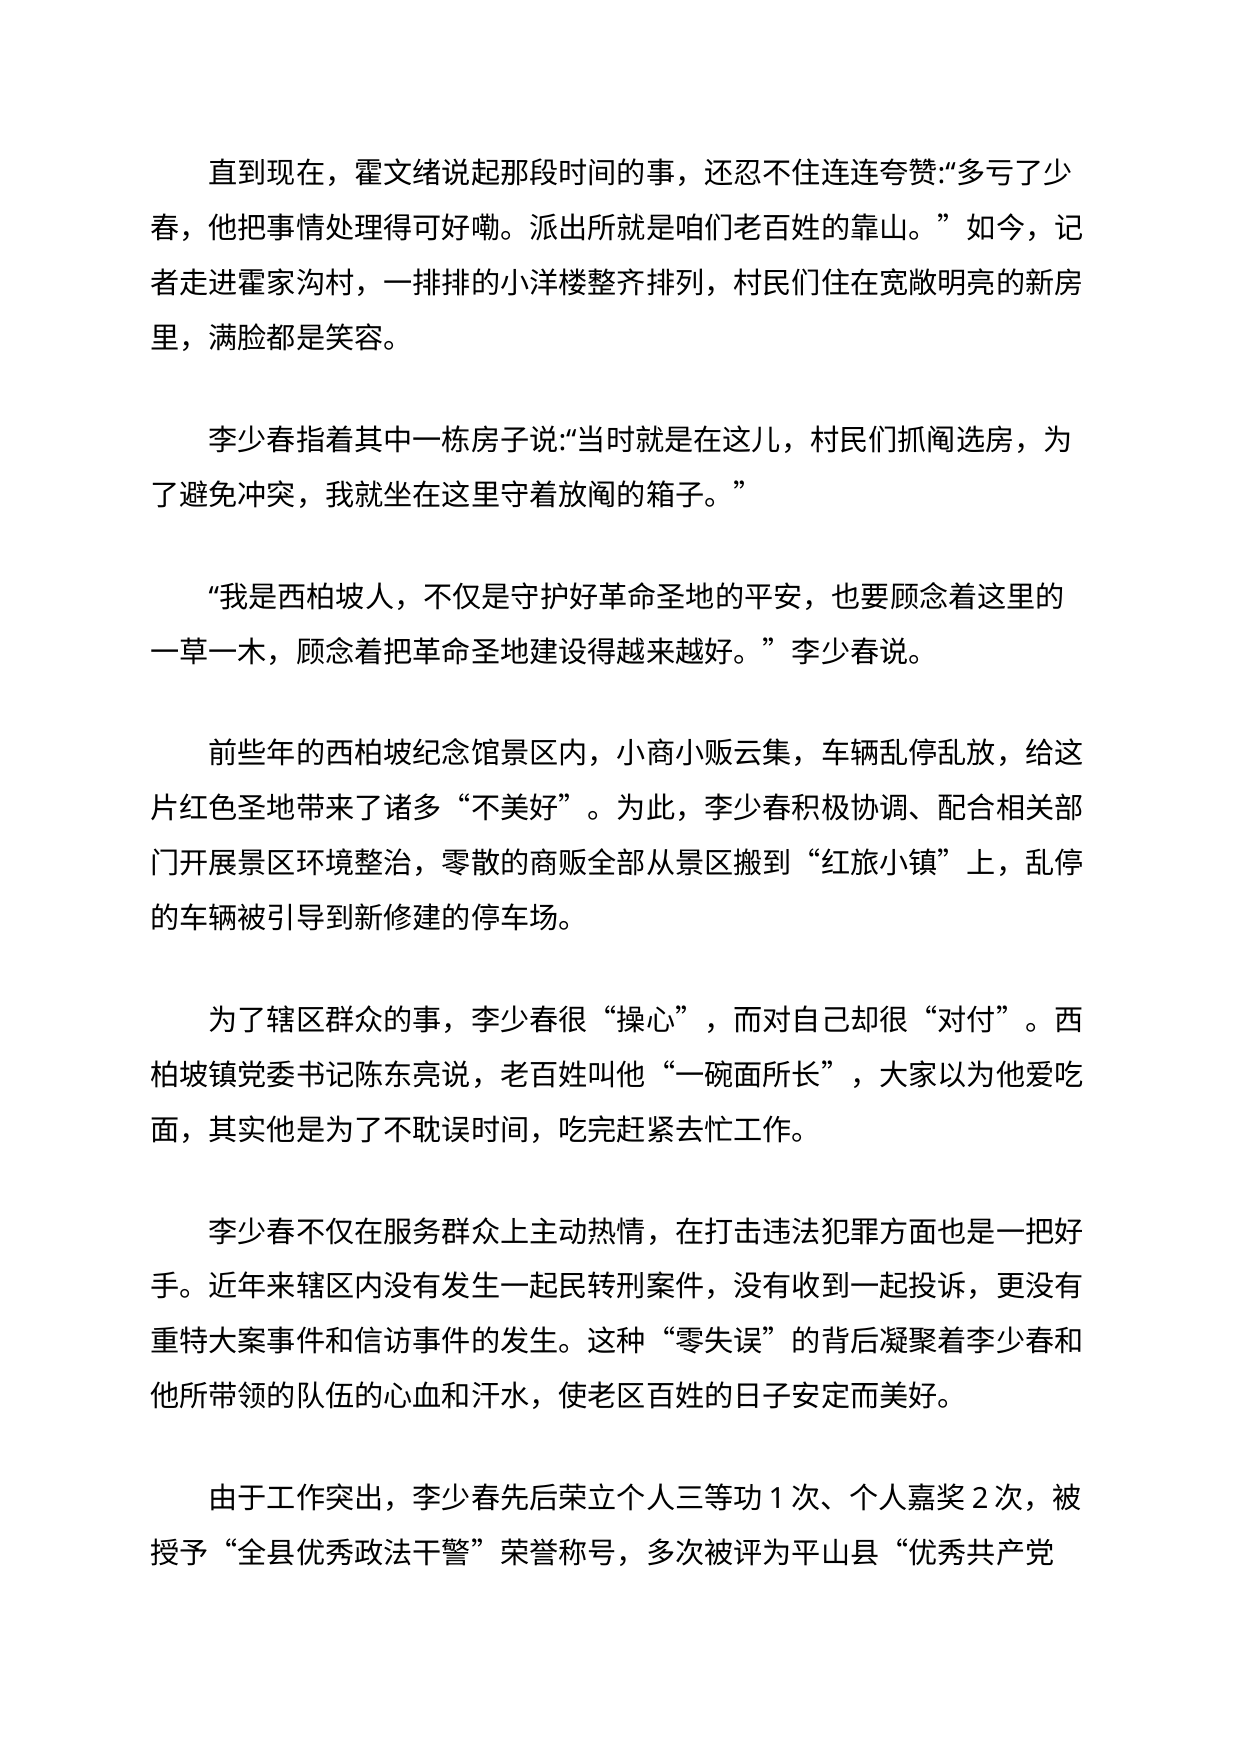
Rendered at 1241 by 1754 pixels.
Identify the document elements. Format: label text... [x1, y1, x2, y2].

text 李少春不仅在服务群众上主动热情，在打击违法犯罪方面也是一把好手。近年来辖区内没有发生一起民转刑案件，没有收到一起投诉，更没有重特大案事件和信访事件的发生。这种“零失误”的背后凝聚着李少春和他所带领的队伍的心血和汗水，使老区百姓的日子安定而美好。 [150, 1208, 1090, 1415]
text 前些年的西柏坡纪念馆景区内，小商小贩云集，车辆乱停乱放，给这片红色圣地带来了诸多“不美好”。为此，李少春积极协调、配合相关部门开展景区环境整治，零散的商贩全部从景区搬到“红旅小镇”上，乱停的车辆被引导到新修建的停车场。 [150, 730, 1090, 937]
text 直到现在，霍文绪说起那段时间的事，还忍不住连连夸赞:“多亏了少春，他把事情处理得可好嘞。派出所就是咱们老百姓的靠山。”如今，记者走进霍家沟村，一排排的小洋楼整齐排列，村民们住在宽敞明亮的新房里，满脸都是笑容。 [150, 150, 1090, 357]
text “我是西柏坡人，不仅是守护好革命圣地的平安，也要顾念着这里的一草一木，顾念着把革命圣地建设得越来越好。”李少春说。 [150, 573, 1090, 671]
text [150, 1474, 1090, 1572]
text 为了辖区群众的事，李少春很“操心”，而对自己却很“对付”。西柏坡镇党委书记陈东亮说，老百姓叫他“一碗面所长”，大家以为他爱吃面，其实他是为了不耽误时间，吃完赶紧去忙工作。 [150, 997, 1090, 1149]
text 李少春指着其中一栋房子说:“当时就是在这儿，村民们抓阄选房，为了避免冲突，我就坐在这里守着放阄的箱子。” [150, 417, 1090, 514]
